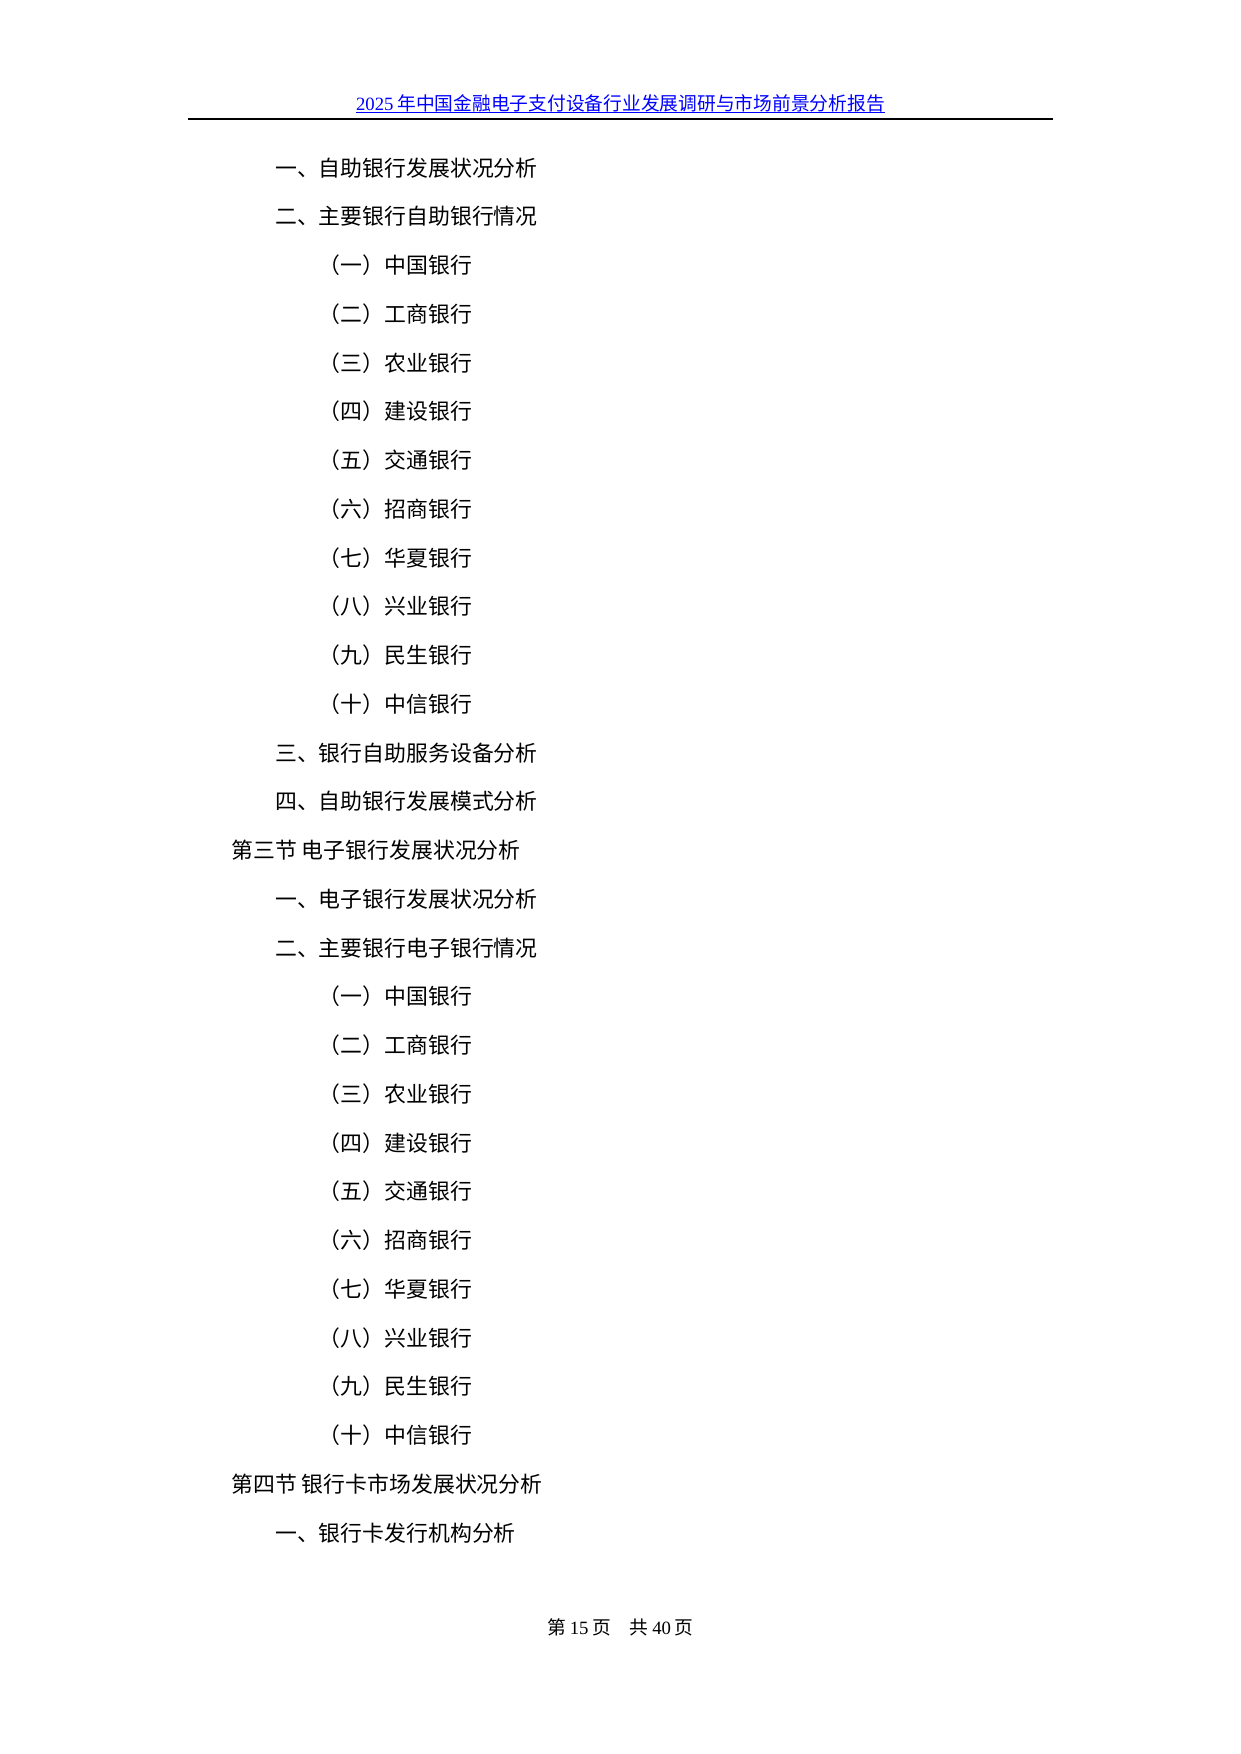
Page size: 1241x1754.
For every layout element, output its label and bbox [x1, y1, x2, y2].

text [187, 150, 1053, 1548]
